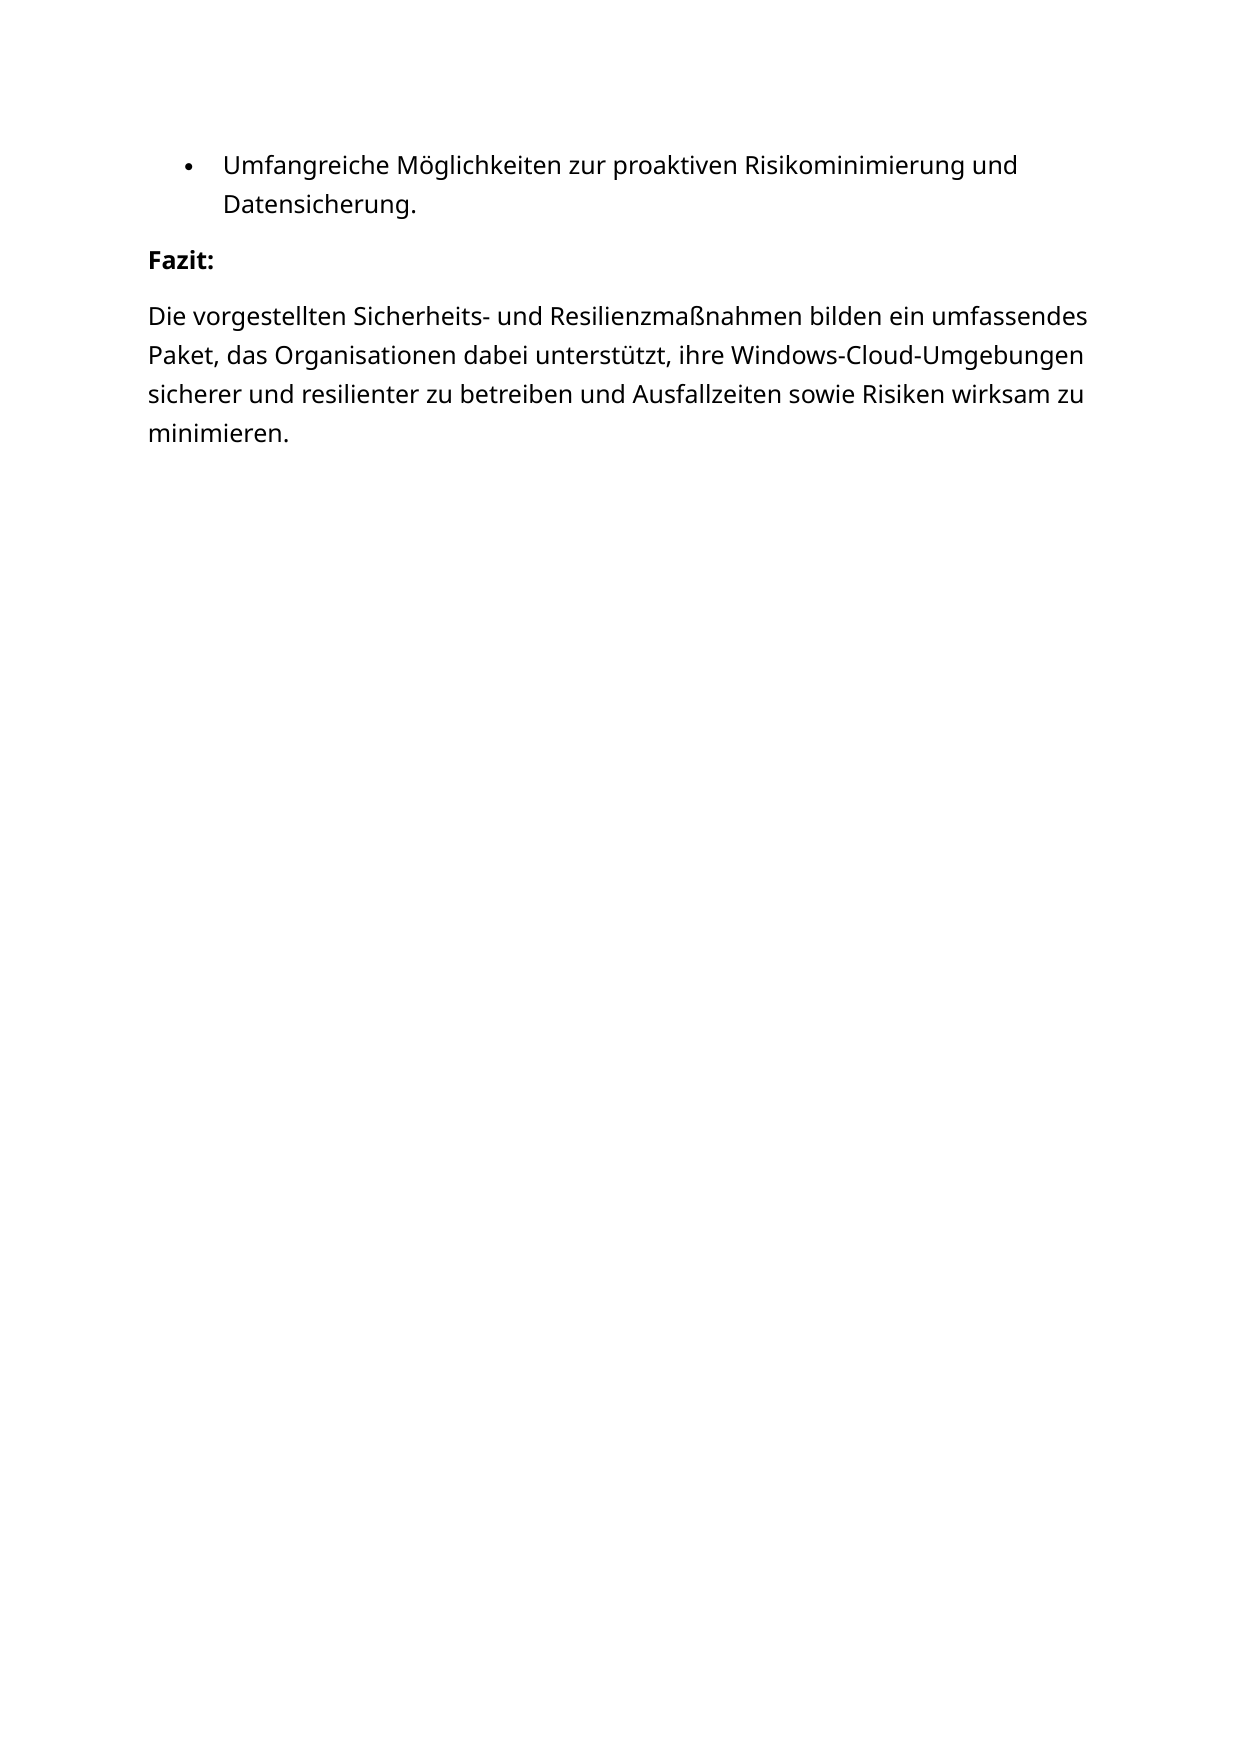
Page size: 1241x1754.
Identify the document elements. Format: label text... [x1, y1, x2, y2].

text Fazit: [148, 243, 1093, 277]
text Die vorgestellten Sicherheits- und Resilienzmaßnahmen bilden ein umfassendes Paket, das Organisationen dabei unterstützt, ihre Windows-Cloud-Umgebungen sicherer und resilienter zu betreiben und Ausfallzeiten sowie Risiken wirksam zu minimieren. [148, 298, 1093, 450]
list Umfangreiche Möglichkeiten zur proaktiven Risikominimierung und Datensicherung. [185, 148, 1093, 221]
